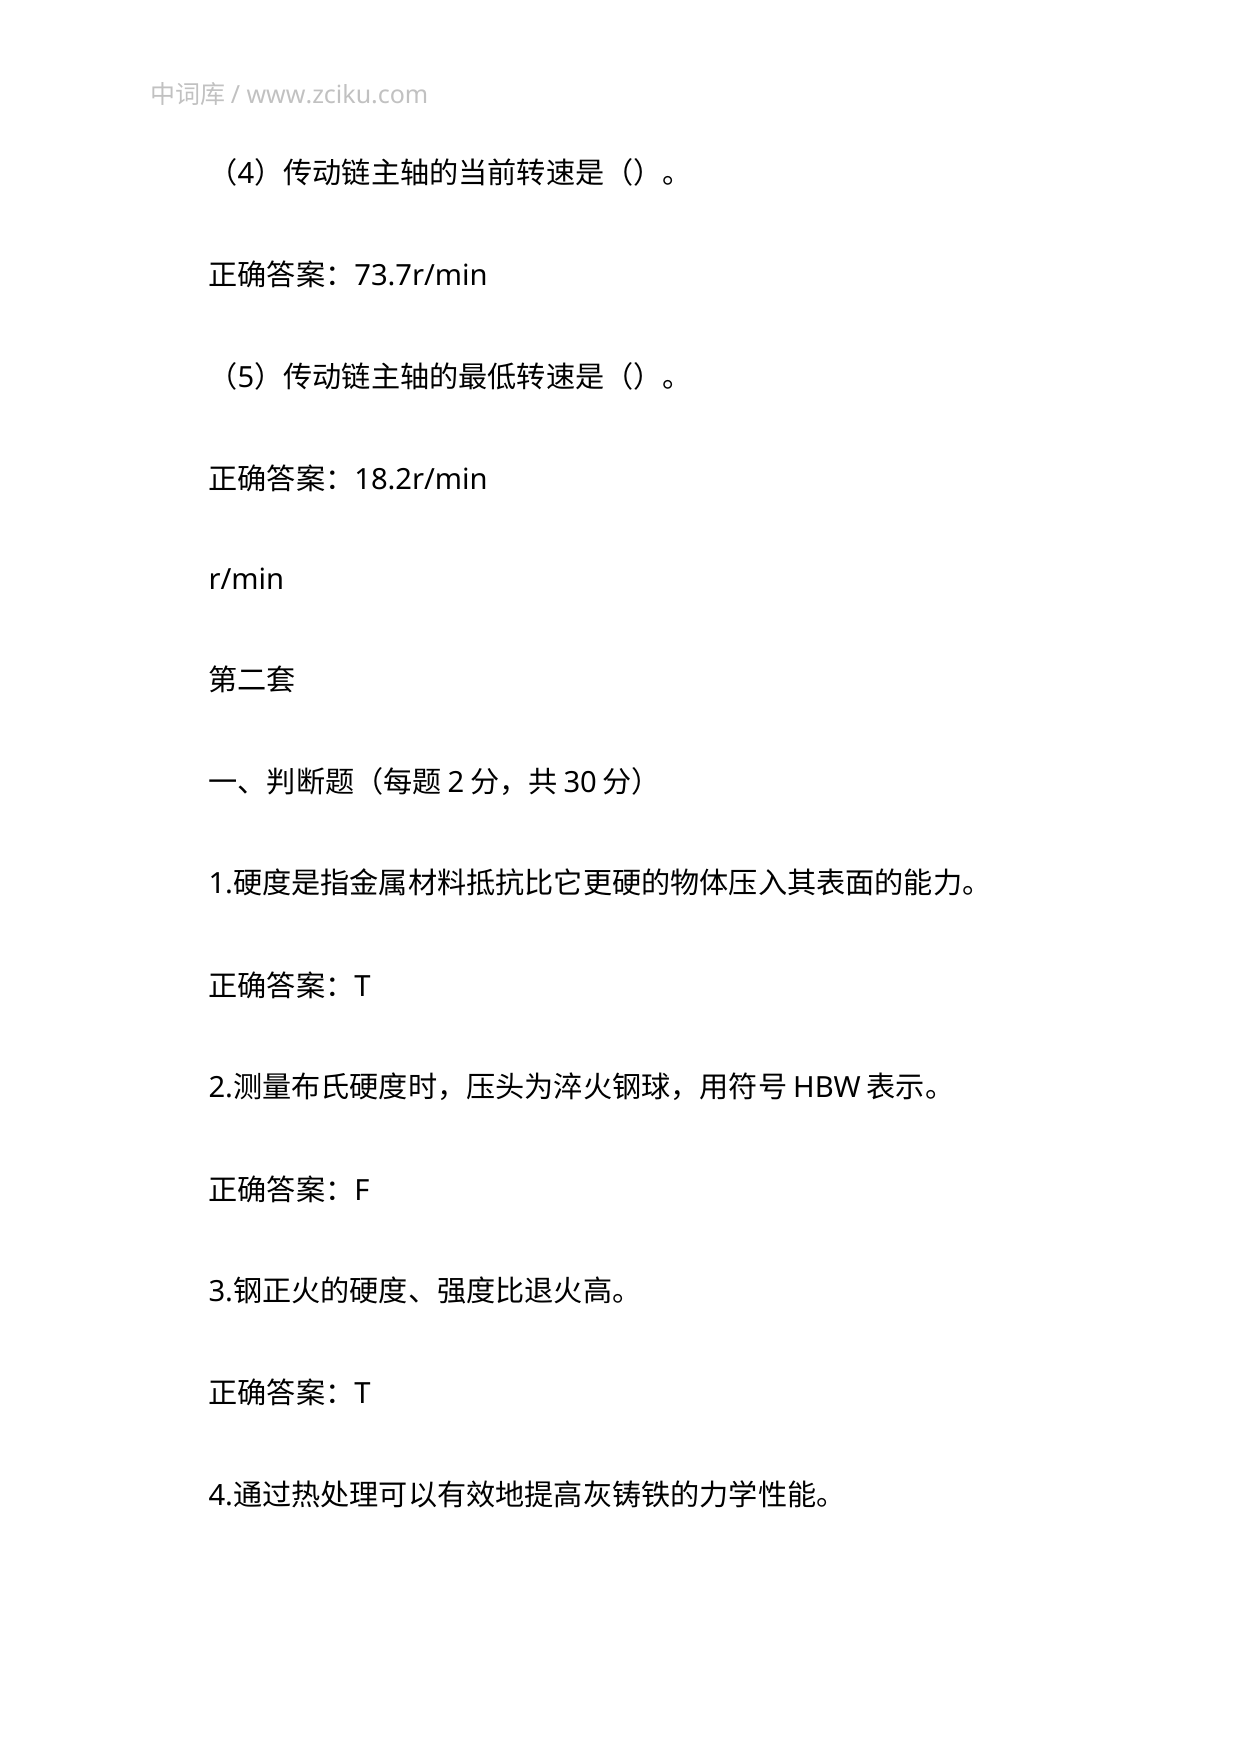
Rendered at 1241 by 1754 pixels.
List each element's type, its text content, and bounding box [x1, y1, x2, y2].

text 4.通过热处理可以有效地提高灰铸铁的力学性能。 [150, 1472, 1090, 1514]
text 正确答案：73.7r/min [150, 252, 1090, 294]
text 正确答案：F [150, 1166, 1090, 1208]
text 2.测量布氏硬度时，压头为淬火钢球，用符号HBW表示。 [150, 1064, 1090, 1106]
text （5）传动链主轴的最低转速是（）。 [150, 354, 1090, 396]
text 第二套 [150, 656, 1090, 699]
text 正确答案：T [150, 1370, 1090, 1412]
text r/min [150, 558, 1090, 598]
text 正确答案：T [150, 962, 1090, 1004]
text （4）传动链主轴的当前转速是（）。 [150, 150, 1090, 192]
text 一、判断题（每题2分，共30分） [150, 758, 1090, 801]
text 正确答案：18.2r/min [150, 456, 1090, 498]
text 3.钢正火的硬度、强度比退火高。 [150, 1268, 1090, 1310]
text 1.硬度是指金属材料抵抗比它更硬的物体压入其表面的能力。 [150, 860, 1090, 902]
